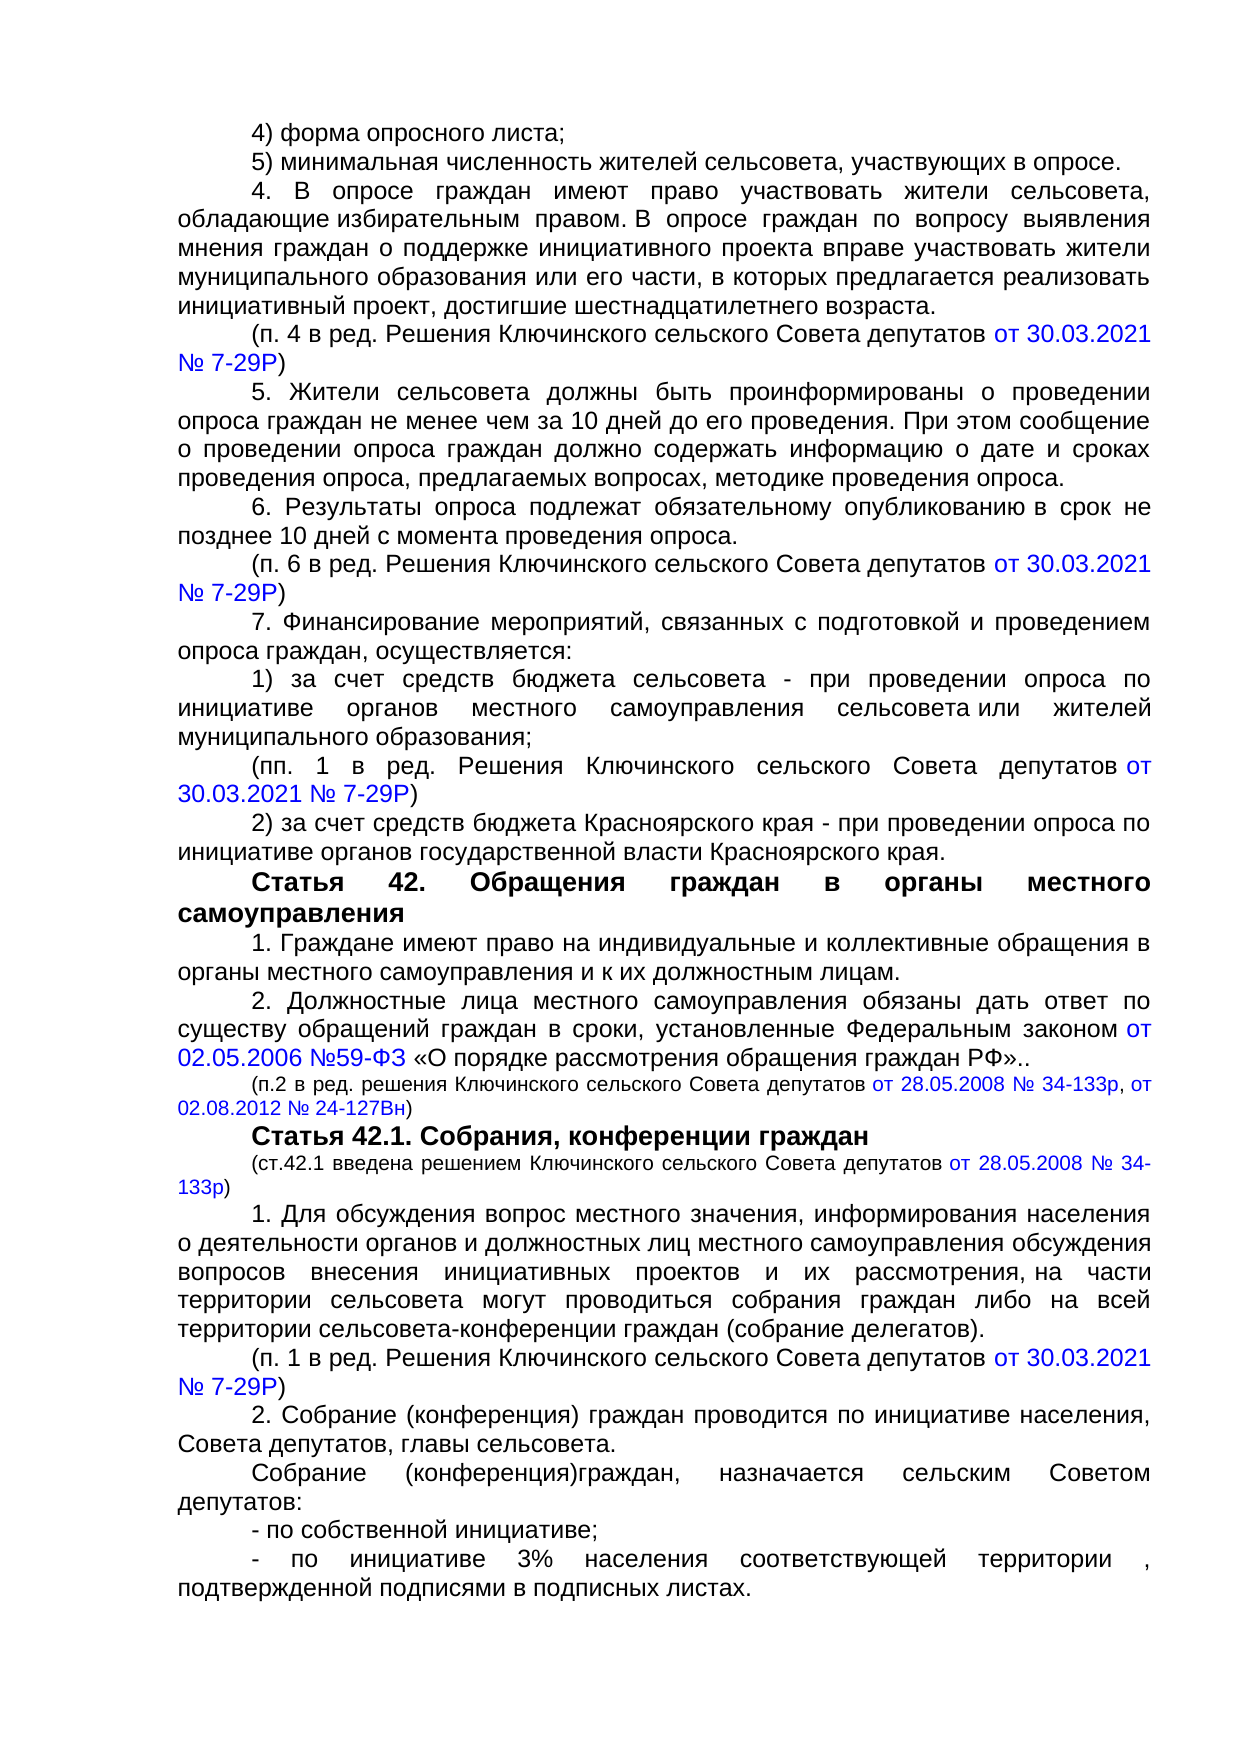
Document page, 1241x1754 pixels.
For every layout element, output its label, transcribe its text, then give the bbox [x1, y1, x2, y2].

text Собрание (конференция)граждан, назначается сельским Советом депутатов: [177, 1458, 1152, 1515]
text (пп. 1 в ред. Решения Ключинского сельского Совета депутатов от 30.03.2021 № 7-29Р) [177, 751, 1152, 808]
text - по инициативе 3% населения соответствующей территории , подтвержденной подписями в подписных листах. [177, 1544, 1152, 1601]
text 1. Для обсуждения вопрос местного значения, информирования населения о деятельности органов и должностных лиц местного самоуправления обсуждения вопросов внесения инициативных проектов и их рассмотрения, на части территории сельсовета могут проводиться собрания граждан либо на всей территории сельсовета-конференции граждан (собрание делегатов). [177, 1199, 1152, 1343]
text Статья 42.1. Собрания, конференции граждан [177, 1120, 1152, 1151]
text - по собственной инициативе; [177, 1515, 1152, 1544]
text 5. Жители сельсовета должны быть проинформированы о проведении опроса граждан не менее чем за 10 дней до его проведения. При этом сообщение о проведении опроса граждан должно содержать информацию о дате и сроках проведения опроса, предлагаемых вопросах, методике проведения опроса. [177, 377, 1152, 492]
text (п. 4 в ред. Решения Ключинского сельского Совета депутатов от 30.03.2021 № 7-29Р) [177, 319, 1152, 377]
text 7. Финансирование мероприятий, связанных с подготовкой и проведением опроса граждан, осуществляется: [177, 607, 1152, 664]
text 4) форма опросного листа; [177, 118, 1152, 147]
text 1. Граждане имеют право на индивидуальные и коллективные обращения в органы местного самоуправления и к их должностным лицам. [177, 928, 1152, 986]
text (п.2 в ред. решения Ключинского сельского Совета депутатов от 28.05.2008 № 34-133р, от 02.08.2012 № 24-127Вн) [177, 1072, 1152, 1120]
text (п. 1 в ред. Решения Ключинского сельского Совета депутатов от 30.03.2021 № 7-29Р) [177, 1343, 1152, 1400]
text 2) за счет средств бюджета Красноярского края - при проведении опроса по инициативе органов государственной власти Красноярского края. [177, 808, 1152, 866]
text 6. Результаты опроса подлежат обязательному опубликованию в срок не позднее 10 дней с момента проведения опроса. [177, 492, 1152, 549]
text (ст.42.1 введена решением Ключинского сельского Совета депутатов от 28.05.2008 № 34-133р) [177, 1151, 1152, 1199]
text Статья 42. Обращения граждан в органы местного самоуправления [177, 866, 1152, 928]
text 1) за счет средств бюджета сельсовета - при проведении опроса по инициативе органов местного самоуправления сельсовета или жителей муниципального образования; [177, 664, 1152, 751]
text 4. В опросе граждан имеют право участвовать жители сельсовета, обладающие избирательным правом. В опросе граждан по вопросу выявления мнения граждан о поддержке инициативного проекта вправе участвовать жители муниципального образования или его части, в которых предлагается реализовать инициативный проект, достигшие шестнадцатилетнего возраста. [177, 176, 1152, 319]
text 2. Собрание (конференция) граждан проводится по инициативе населения, Совета депутатов, главы сельсовета. [177, 1400, 1152, 1458]
text 2. Должностные лица местного самоуправления обязаны дать ответ по существу обращений граждан в сроки, установленные Федеральным законом от 02.05.2006 №59-ФЗ «О порядке рассмотрения обращения граждан РФ».. [177, 986, 1152, 1072]
text (п. 6 в ред. Решения Ключинского сельского Совета депутатов от 30.03.2021 № 7-29Р) [177, 549, 1152, 607]
text 5) минимальная численность жителей сельсовета, участвующих в опросе. [177, 147, 1152, 176]
